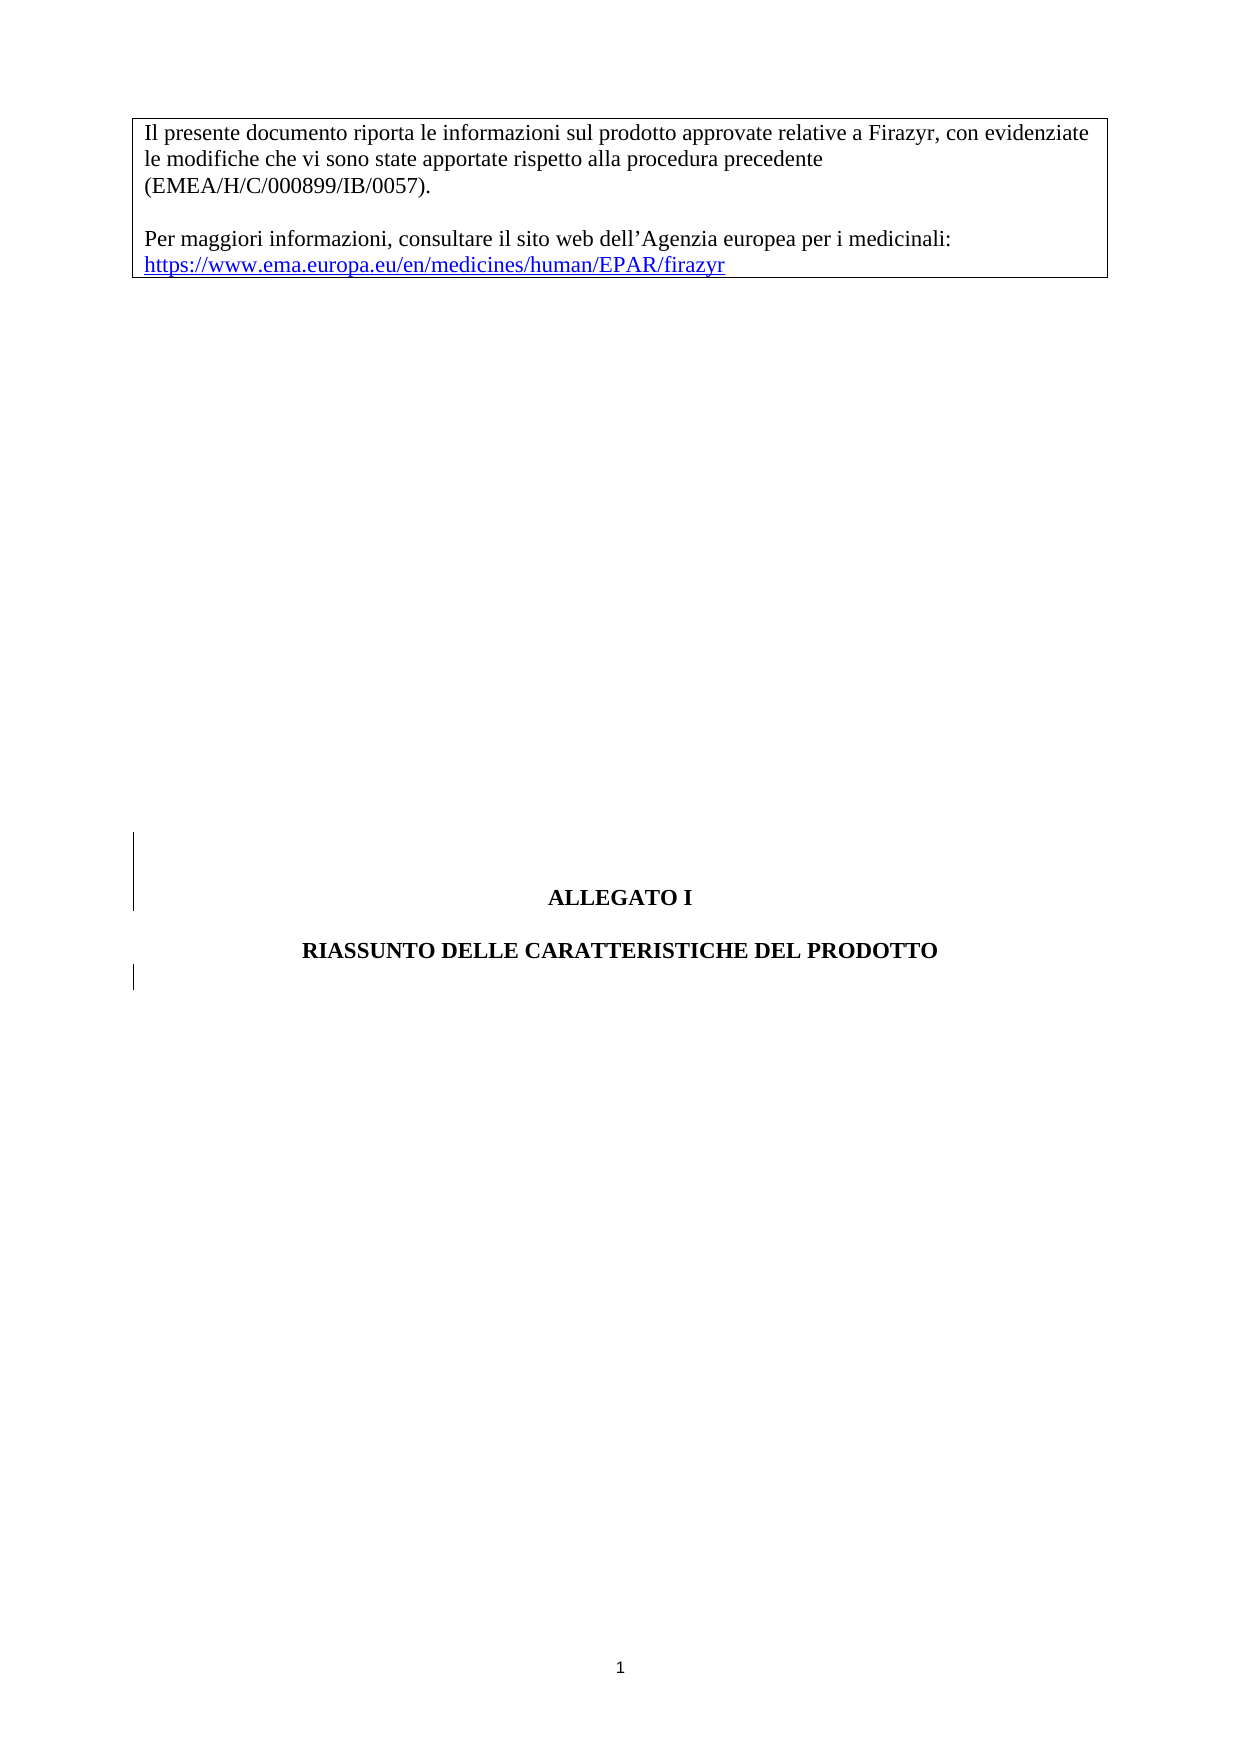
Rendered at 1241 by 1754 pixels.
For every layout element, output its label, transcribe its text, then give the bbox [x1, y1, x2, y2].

subtitle RIASSUNTO DELLE CARATTERISTICHE DEL PRODOTTO [148, 937, 1092, 963]
table_header Il presente documento riporta le informazioni sul prodotto approvate relative a Firazyr, con evidenziate le modifiche che vi sono state apportate rispetto alla procedura precedente (EMEA/H/C/000899/IB/0057). Per maggiori informazioni, consultare il sito web dell’Agenzia europea per i medicinali: https://www.ema.europa.eu/en/medicines/human/EPAR/firazyr [133, 119, 1107, 277]
text ALLEGATO I [148, 884, 1092, 911]
